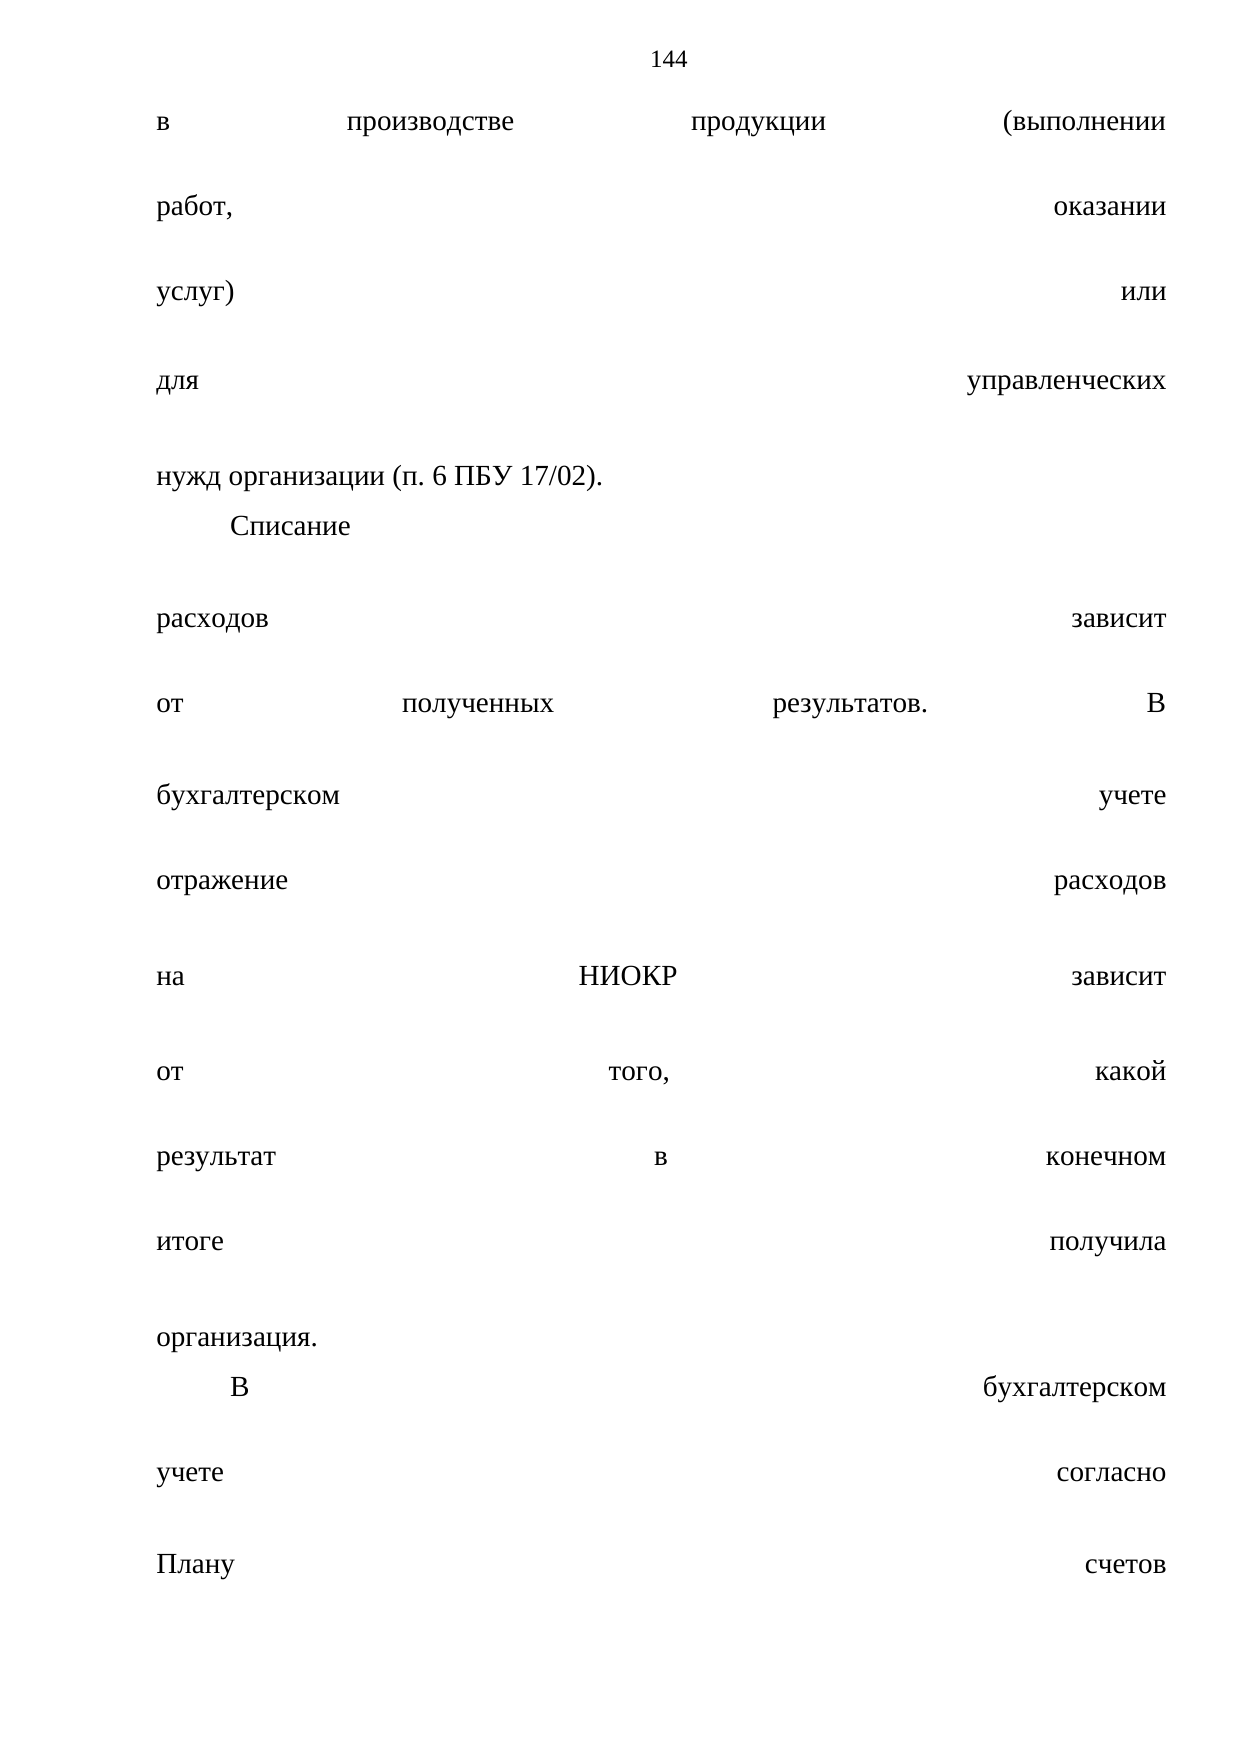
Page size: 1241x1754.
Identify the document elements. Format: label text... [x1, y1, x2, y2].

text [156, 1369, 1166, 1614]
text Списание затраты расходов зависит затратами от полученных результатов. В затраты бухгалтерском учете хозяйственный отражение расходов деятельности на НИОКР зависит снижения от того, какой дебет результат в конечном также итоге получила объектов организация. [156, 508, 1166, 1352]
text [156, 103, 1166, 491]
